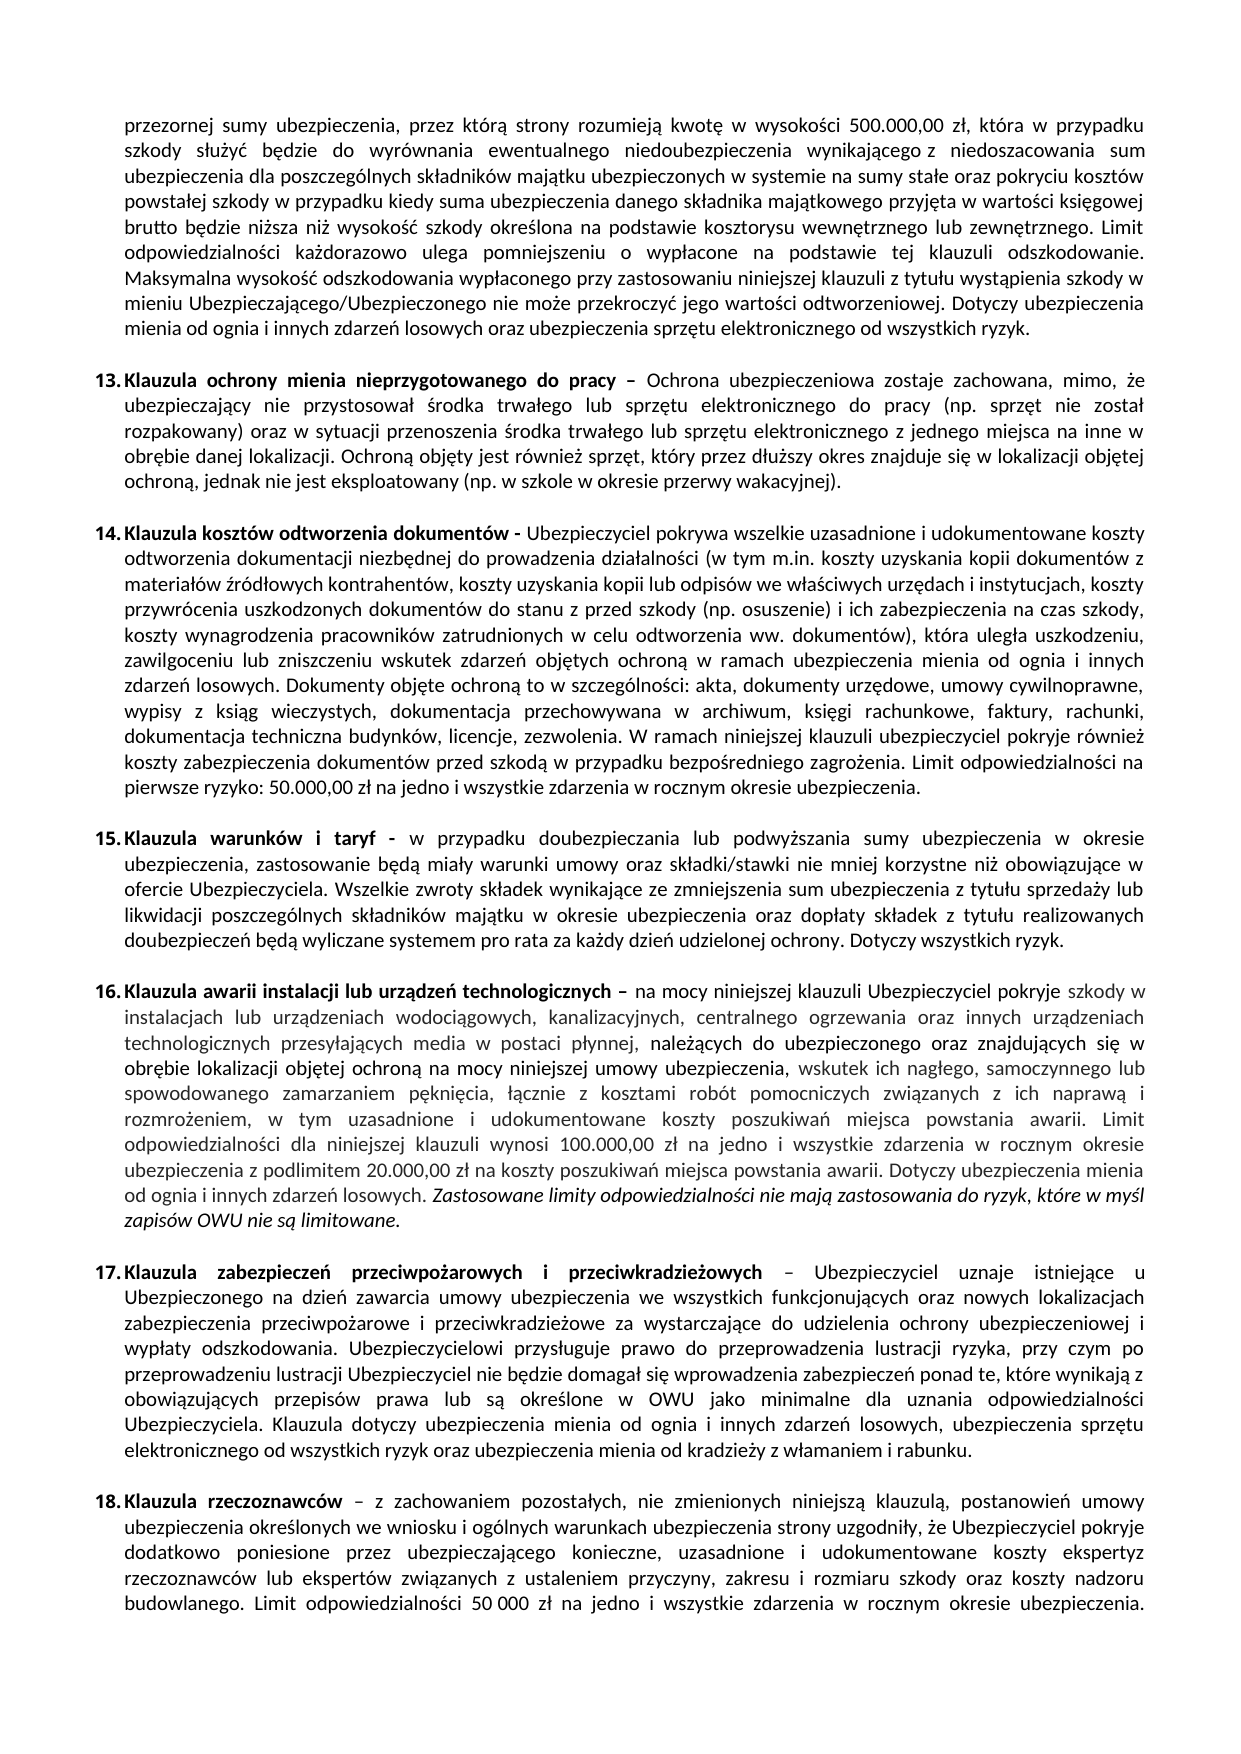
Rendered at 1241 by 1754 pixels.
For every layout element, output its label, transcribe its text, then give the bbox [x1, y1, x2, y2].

list Klauzula awarii instalacji lub urządzeń technologicznych – na mocy niniejszej klauzuli Ubezpieczyciel pokryje szkody w instalacjach lub urządzeniach wodociągowych, kanalizacyjnych, centralnego ogrzewania oraz innych urządzeniach technologicznych przesyłających media w postaci płynnej, należących do ubezpieczonego oraz znajdujących się w obrębie lokalizacji objętej ochroną na mocy niniejszej umowy ubezpieczenia, wskutek ich nagłego, samoczynnego lub spowodowanego zamarzaniem pęknięcia, łącznie z kosztami robót pomocniczych związanych z ich naprawą i rozmrożeniem, w tym uzasadnione i udokumentowane koszty poszukiwań miejsca powstania awarii. Limit odpowiedzialności dla niniejszej klauzuli wynosi 100.000,00 zł na jedno i wszystkie zdarzenia w rocznym okresie ubezpieczenia z podlimitem 20.000,00 zł na koszty poszukiwań miejsca powstania awarii. Dotyczy ubezpieczenia mienia od ognia i innych zdarzeń losowych. Zastosowane limity odpowiedzialności nie mają zastosowania do ryzyk, które w myśl zapisów OWU nie są limitowane. [94, 979, 1146, 1233]
list Klauzula kosztów odtworzenia dokumentów - Ubezpieczyciel pokrywa wszelkie uzasadnione i udokumentowane koszty odtworzenia dokumentacji niezbędnej do prowadzenia działalności (w tym m.in. koszty uzyskania kopii dokumentów z materiałów źródłowych kontrahentów, koszty uzyskania kopii lub odpisów we właściwych urzędach i instytucjach, koszty przywrócenia uszkodzonych dokumentów do stanu z przed szkody (np. osuszenie) i ich zabezpieczenia na czas szkody, koszty wynagrodzenia pracowników zatrudnionych w celu odtworzenia ww. dokumentów), która uległa uszkodzeniu, zawilgoceniu lub zniszczeniu wskutek zdarzeń objętych ochroną w ramach ubezpieczenia mienia od ognia i innych zdarzeń losowych. Dokumenty objęte ochroną to w szczególności: akta, dokumenty urzędowe, umowy cywilnoprawne, wypisy z ksiąg wieczystych, dokumentacja przechowywana w archiwum, księgi rachunkowe, faktury, rachunki, dokumentacja techniczna budynków, licencje, zezwolenia. W ramach niniejszej klauzuli ubezpieczyciel pokryje również koszty zabezpieczenia dokumentów przed szkodą w przypadku bezpośredniego zagrożenia. Limit odpowiedzialności na pierwsze ryzyko: 50.000,00 zł na jedno i wszystkie zdarzenia w rocznym okresie ubezpieczenia. [94, 520, 1146, 800]
list Klauzula zabezpieczeń przeciwpożarowych i przeciwkradzieżowych – Ubezpieczyciel uznaje istniejące u Ubezpieczonego na dzień zawarcia umowy ubezpieczenia we wszystkich funkcjonujących oraz nowych lokalizacjach zabezpieczenia przeciwpożarowe i przeciwkradzieżowe za wystarczające do udzielenia ochrony ubezpieczeniowej i wypłaty odszkodowania. Ubezpieczycielowi przysługuje prawo do przeprowadzenia lustracji ryzyka, przy czym po przeprowadzeniu lustracji Ubezpieczyciel nie będzie domagał się wprowadzenia zabezpieczeń ponad te, które wynikają z obowiązujących przepisów prawa lub są określone w OWU jako minimalne dla uznania odpowiedzialności Ubezpieczyciela. Klauzula dotyczy ubezpieczenia mienia od ognia i innych zdarzeń losowych, ubezpieczenia sprzętu elektronicznego od wszystkich ryzyk oraz ubezpieczenia mienia od kradzieży z włamaniem i rabunku. [94, 1259, 1146, 1462]
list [94, 1488, 1146, 1616]
list Klauzula warunków i taryf - w przypadku doubezpieczania lub podwyższania sumy ubezpieczenia w okresie ubezpieczenia, zastosowanie będą miały warunki umowy oraz składki/stawki nie mniej korzystne niż obowiązujące w ofercie Ubezpieczyciela. Wszelkie zwroty składek wynikające ze zmniejszenia sum ubezpieczenia z tytułu sprzedaży lub likwidacji poszczególnych składników majątku w okresie ubezpieczenia oraz dopłaty składek z tytułu realizowanych doubezpieczeń będą wyliczane systemem pro rata za każdy dzień udzielonej ochrony. Dotyczy wszystkich ryzyk. [94, 826, 1146, 953]
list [94, 112, 1146, 341]
list Klauzula ochrony mienia nieprzygotowanego do pracy – Ochrona ubezpieczeniowa zostaje zachowana, mimo, że ubezpieczający nie przystosował środka trwałego lub sprzętu elektronicznego do pracy (np. sprzęt nie został rozpakowany) oraz w sytuacji przenoszenia środka trwałego lub sprzętu elektronicznego z jednego miejsca na inne w obrębie danej lokalizacji. Ochroną objęty jest również sprzęt, który przez dłuższy okres znajduje się w lokalizacji objętej ochroną, jednak nie jest eksploatowany (np. w szkole w okresie przerwy wakacyjnej). [94, 367, 1146, 494]
